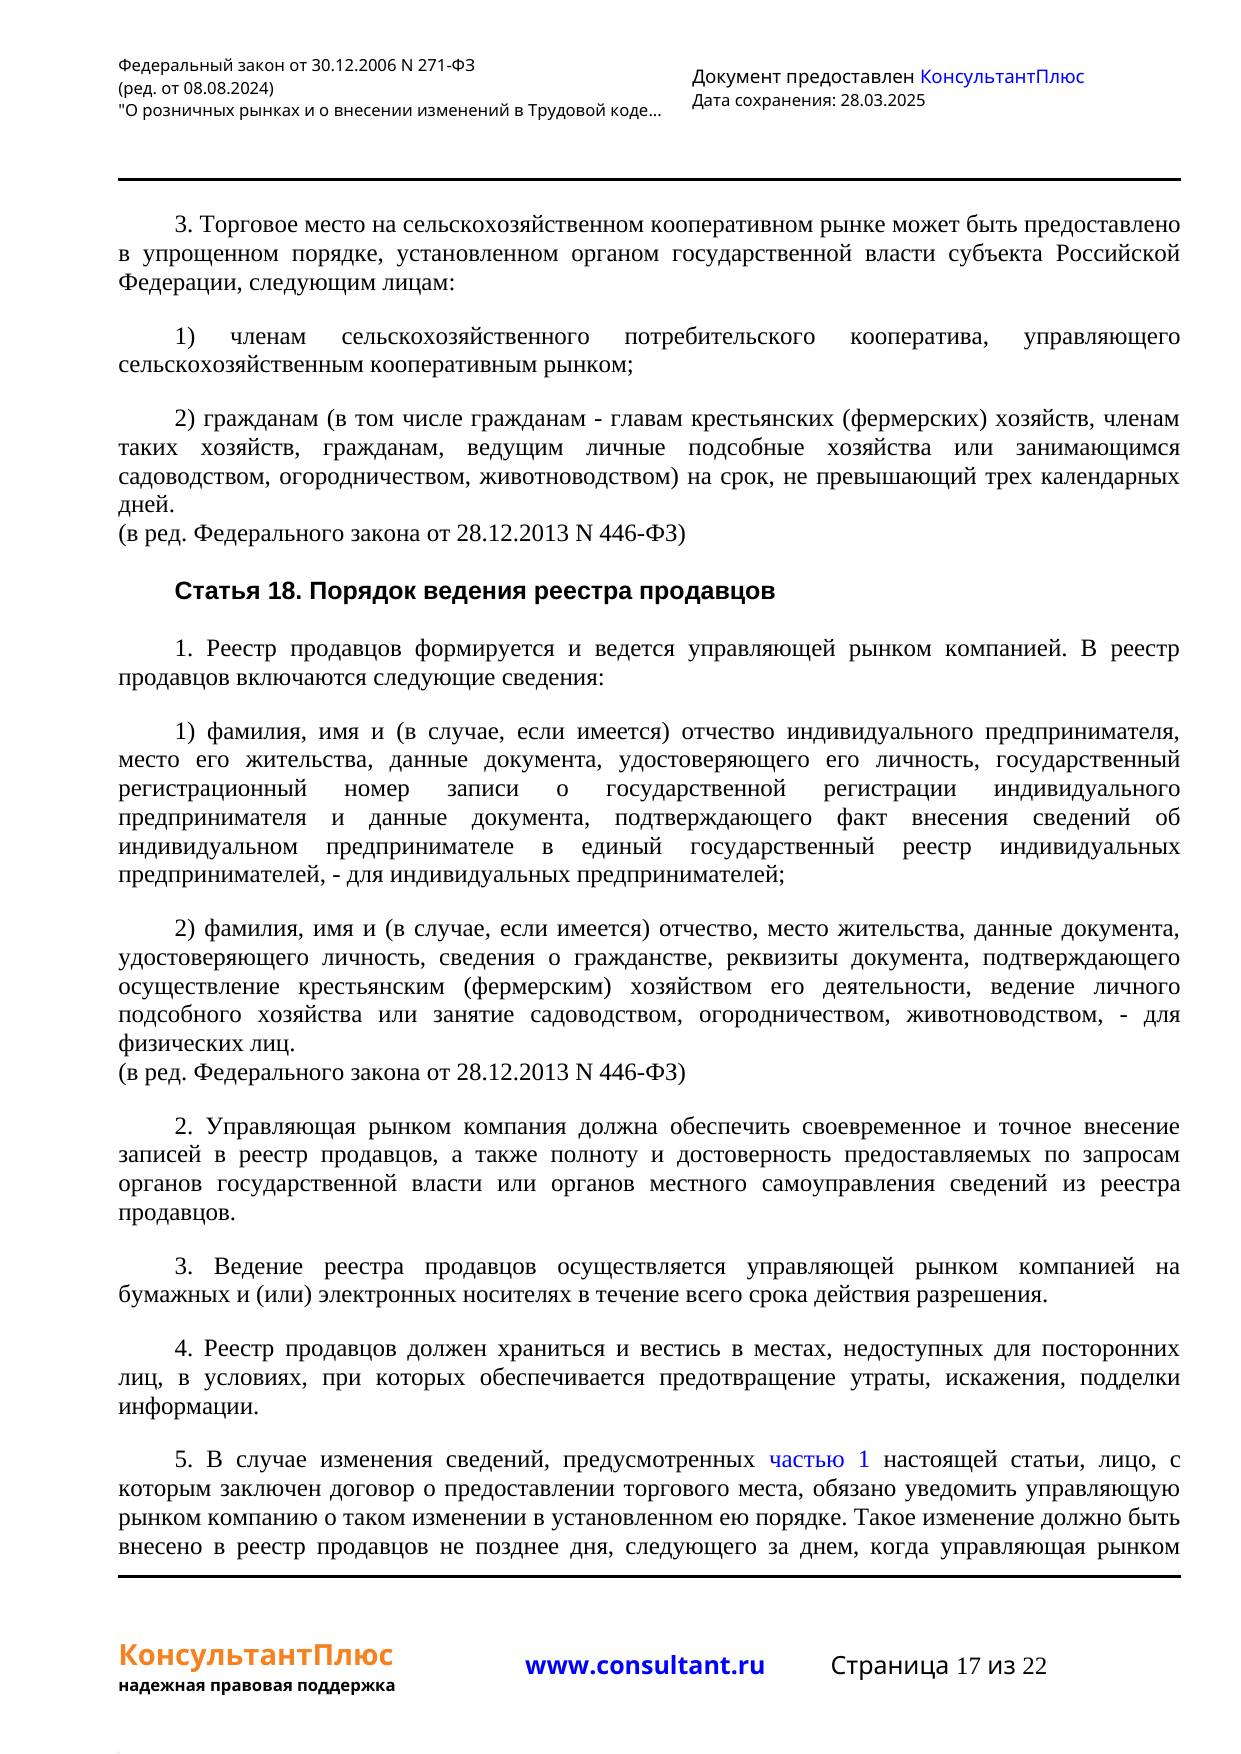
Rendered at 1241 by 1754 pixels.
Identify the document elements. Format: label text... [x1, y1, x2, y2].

text 2) фамилия, имя и (в случае, если имеется) отчество, место жительства, данные документа, удостоверяющего личность, сведения о гражданстве, реквизиты документа, подтверждающего осуществление крестьянским (фермерским) хозяйством его деятельности, ведение личного подсобного хозяйства или занятие садоводством, огородничеством, животноводством, - для физических лиц. [118, 913, 1181, 1057]
text (в ред. Федерального закона от 28.12.2013 N 446-ФЗ) [118, 518, 1181, 547]
text 2) гражданам (в том числе гражданам - главам крестьянских (фермерских) хозяйств, членам таких хозяйств, гражданам, ведущим личные подсобные хозяйства или занимающимся садоводством, огородничеством, животноводством) на срок, не превышающий трех календарных дней. [118, 403, 1181, 518]
text 1) членам сельскохозяйственного потребительского кооператива, управляющего сельскохозяйственным кооперативным рынком; [118, 321, 1181, 378]
text 4. Реестр продавцов должен храниться и вестись в местах, недоступных для посторонних лиц, в условиях, при которых обеспечивается предотвращение утраты, искажения, подделки информации. [118, 1333, 1181, 1419]
text 3. Ведение реестра продавцов осуществляется управляющей рынком компанией на бумажных и (или) электронных носителях в течение всего срока действия разрешения. [118, 1251, 1181, 1308]
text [118, 1444, 1181, 1559]
text 3. Торговое место на сельскохозяйственном кооперативном рынке может быть предоставлено в упрощенном порядке, установленном органом государственной власти субъекта Российской Федерации, следующим лицам: [118, 209, 1181, 296]
title Статья 18. Порядок ведения реестра продавцов [118, 576, 1181, 604]
text (в ред. Федерального закона от 28.12.2013 N 446-ФЗ) [118, 1057, 1181, 1086]
text 1) фамилия, имя и (в случае, если имеется) отчество индивидуального предпринимателя, место его жительства, данные документа, удостоверяющего его личность, государственный регистрационный номер записи о государственной регистрации индивидуального предпринимателя и данные документа, подтверждающего факт внесения сведений об индивидуальном предпринимателе в единый государственный реестр индивидуальных предпринимателей, - для индивидуальных предпринимателей; [118, 716, 1181, 888]
text 2. Управляющая рынком компания должна обеспечить своевременное и точное внесение записей в реестр продавцов, а также полноту и достоверность предоставляемых по запросам органов государственной власти или органов местного самоуправления сведений из реестра продавцов. [118, 1111, 1181, 1226]
text 1. Реестр продавцов формируется и ведется управляющей рынком компанией. В реестр продавцов включаются следующие сведения: [118, 633, 1181, 691]
